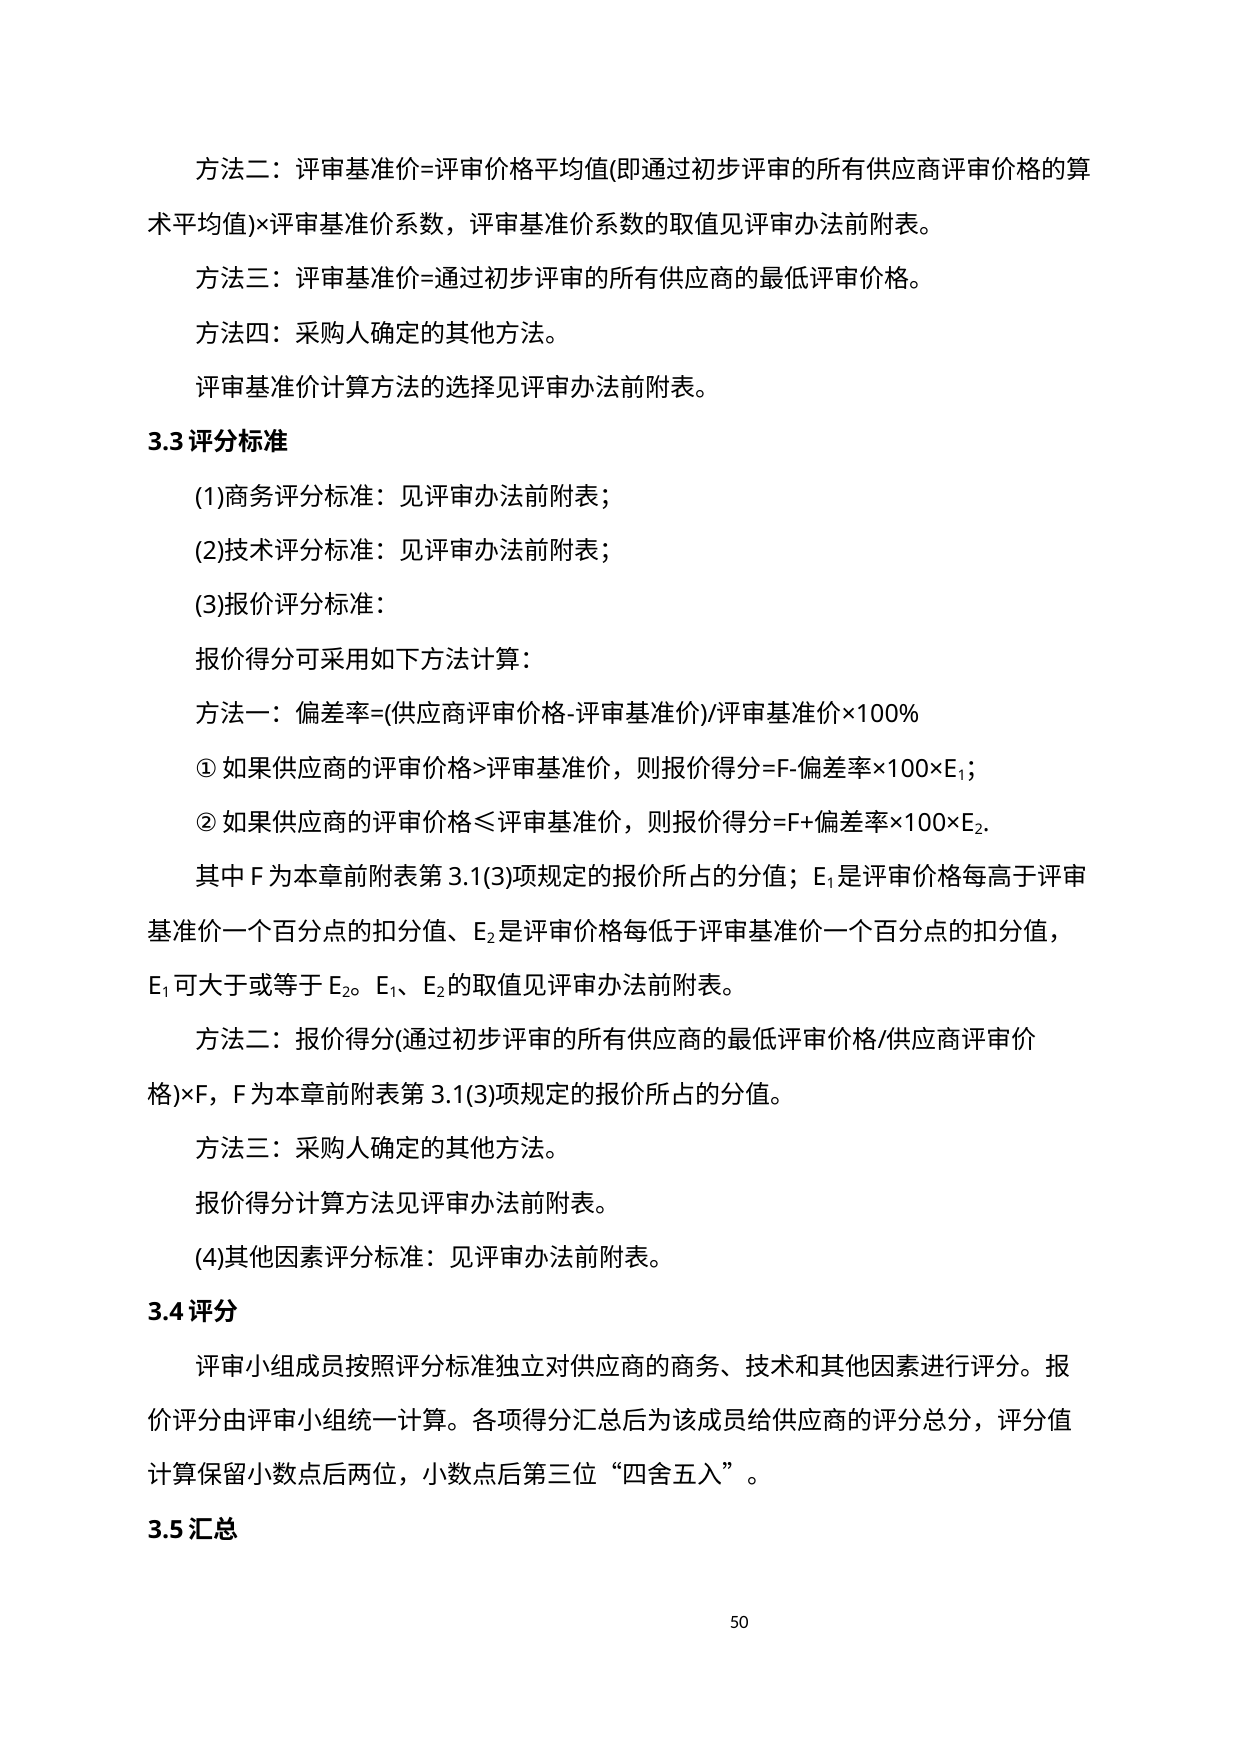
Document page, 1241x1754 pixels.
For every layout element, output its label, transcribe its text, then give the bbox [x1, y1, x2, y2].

text (1)商务评分标准：见评审办法前附表； [148, 476, 1092, 512]
text (2)技术评分标准：见评审办法前附表； [148, 531, 1092, 567]
text (3)报价评分标准： [148, 585, 1092, 621]
text 3.3评分标准 [148, 422, 1092, 458]
text ①如果供应商的评审价格>评审基准价，则报价得分=F-偏差率×100×E1； [148, 748, 1092, 784]
text 方法二：报价得分(通过初步评审的所有供应商的最低评审价格/供应商评审价格)×F，F为本章前附表第3.1(3)项规定的报价所占的分值。 [148, 1020, 1092, 1111]
text 评审小组成员按照评分标准独立对供应商的商务、技术和其他因素进行评分。报价评分由评审小组统一计算。各项得分汇总后为该成员给供应商的评分总分，评分值计算保留小数点后两位，小数点后第三位“四舍五入”。 [148, 1346, 1092, 1491]
text 方法四：采购人确定的其他方法。 [148, 313, 1092, 349]
text ②如果供应商的评审价格≤评审基准价，则报价得分=F+偏差率×100×E2. [148, 802, 1092, 839]
text 其中F为本章前附表第3.1(3)项规定的报价所占的分值；E1是评审价格每高于评审基准价一个百分点的扣分值、E2是评审价格每低于评审基准价一个百分点的扣分值，E1可大于或等于E2。E1、E2的取值见评审办法前附表。 [148, 857, 1092, 1002]
text 方法一：偏差率=(供应商评审价格-评审基准价)/评审基准价×100% [148, 694, 1092, 730]
text (4)其他因素评分标准：见评审办法前附表。 [148, 1237, 1092, 1274]
text 3.4评分 [148, 1292, 1092, 1328]
text 方法三：评审基准价=通过初步评审的所有供应商的最低评审价格。 [148, 259, 1092, 295]
text 报价得分计算方法见评审办法前附表。 [148, 1183, 1092, 1219]
text 报价得分可采用如下方法计算： [148, 639, 1092, 676]
text 方法二：评审基准价=评审价格平均值(即通过初步评审的所有供应商评审价格的算术平均值)×评审基准价系数，评审基准价系数的取值见评审办法前附表。 [148, 150, 1092, 241]
text 评审基准价计算方法的选择见评审办法前附表。 [148, 367, 1092, 404]
text 方法三：采购人确定的其他方法。 [148, 1129, 1092, 1165]
text 3.5汇总 [148, 1509, 1092, 1546]
